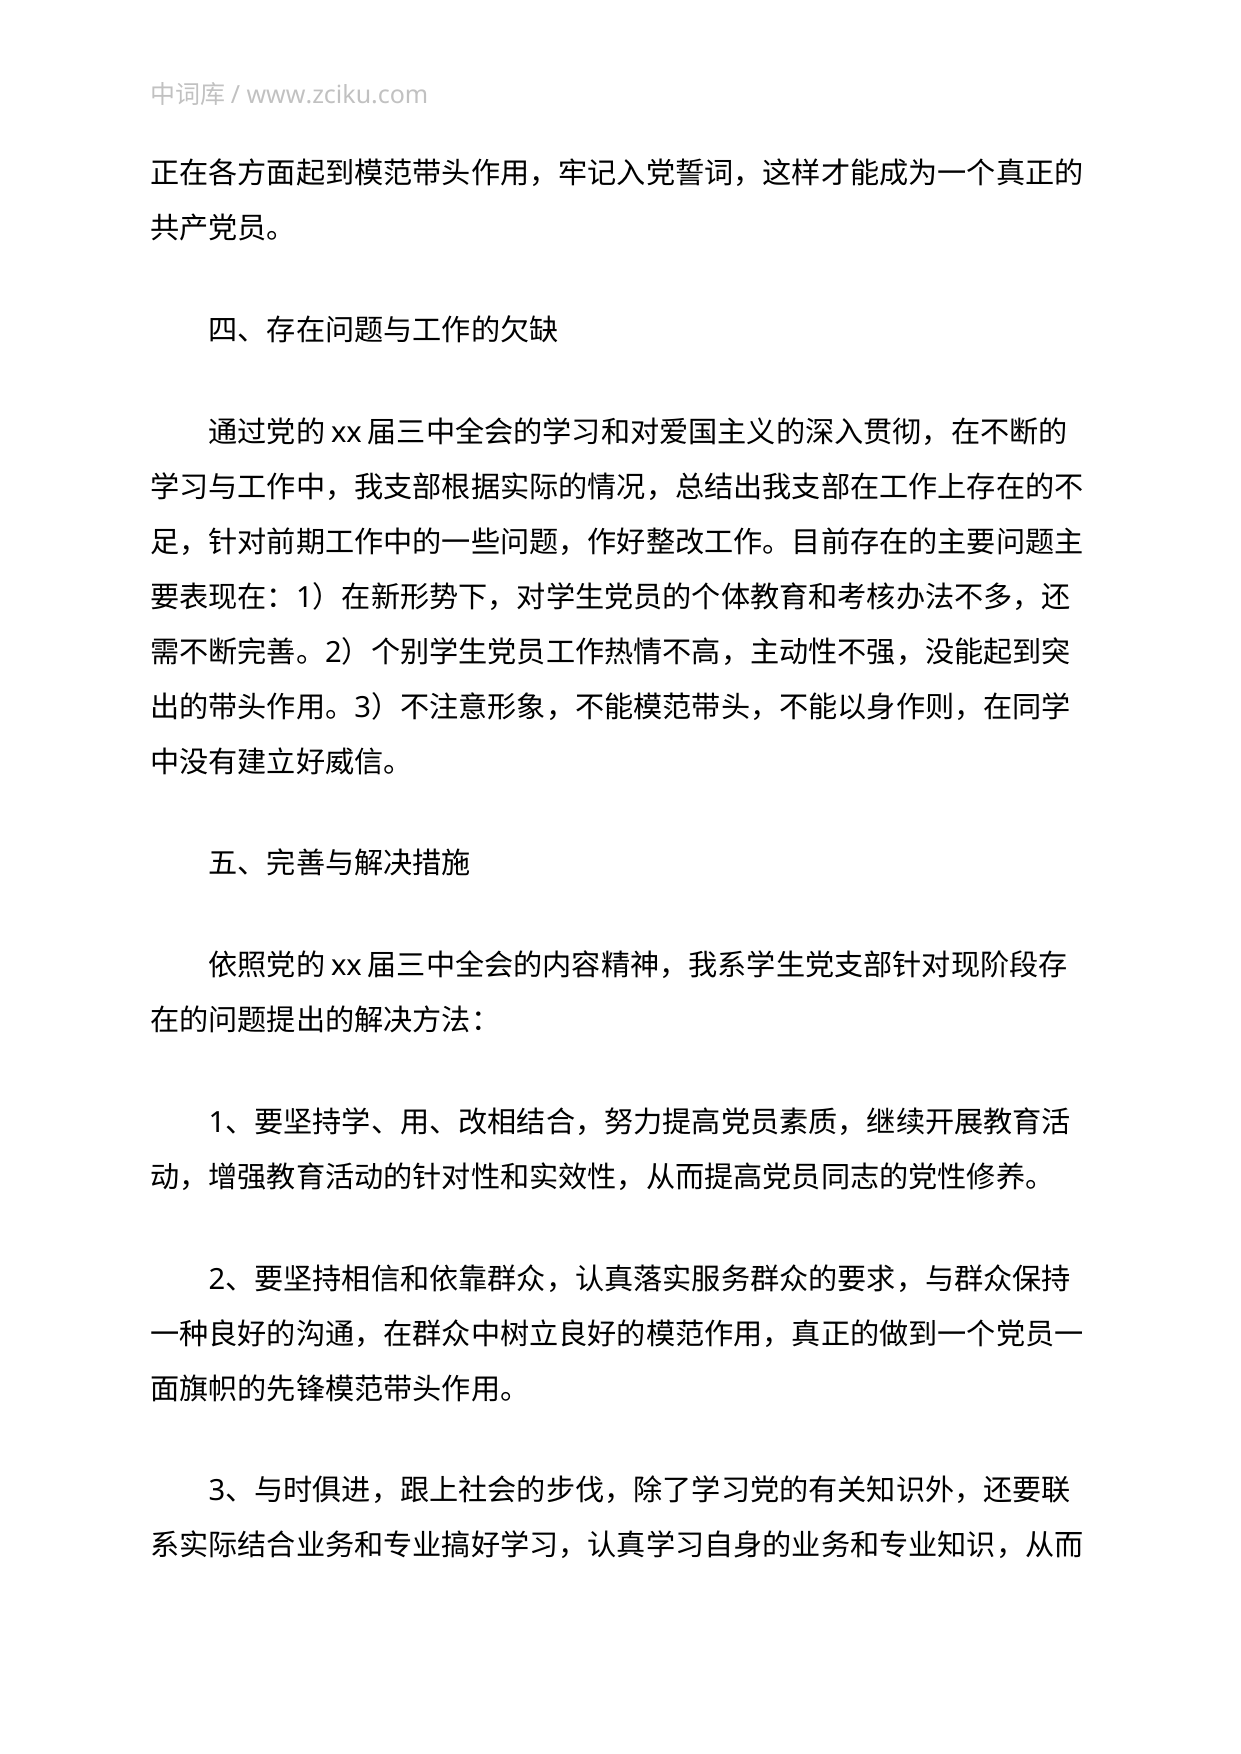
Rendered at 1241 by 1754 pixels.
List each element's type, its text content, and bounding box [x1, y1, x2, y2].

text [150, 1467, 1090, 1564]
text 2、要坚持相信和依靠群众，认真落实服务群众的要求，与群众保持一种良好的沟通，在群众中树立良好的模范作用，真正的做到一个党员一面旗帜的先锋模范带头作用。 [150, 1255, 1090, 1407]
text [150, 150, 1090, 247]
text 四、存在问题与工作的欠缺 [150, 307, 1090, 349]
text 通过党的xx届三中全会的学习和对爱国主义的深入贯彻，在不断的学习与工作中，我支部根据实际的情况，总结出我支部在工作上存在的不足，针对前期工作中的一些问题，作好整改工作。目前存在的主要问题主要表现在：1）在新形势下，对学生党员的个体教育和考核办法不多，还需不断完善。2）个别学生党员工作热情不高，主动性不强，没能起到突出的带头作用。3）不注意形象，不能模范带头，不能以身作则，在同学中没有建立好威信。 [150, 408, 1090, 781]
text 五、完善与解决措施 [150, 840, 1090, 882]
text 依照党的xx届三中全会的内容精神，我系学生党支部针对现阶段存在的问题提出的解决方法： [150, 942, 1090, 1039]
text 1、要坚持学、用、改相结合，努力提高党员素质，继续开展教育活动，增强教育活动的针对性和实效性，从而提高党员同志的党性修养。 [150, 1098, 1090, 1196]
